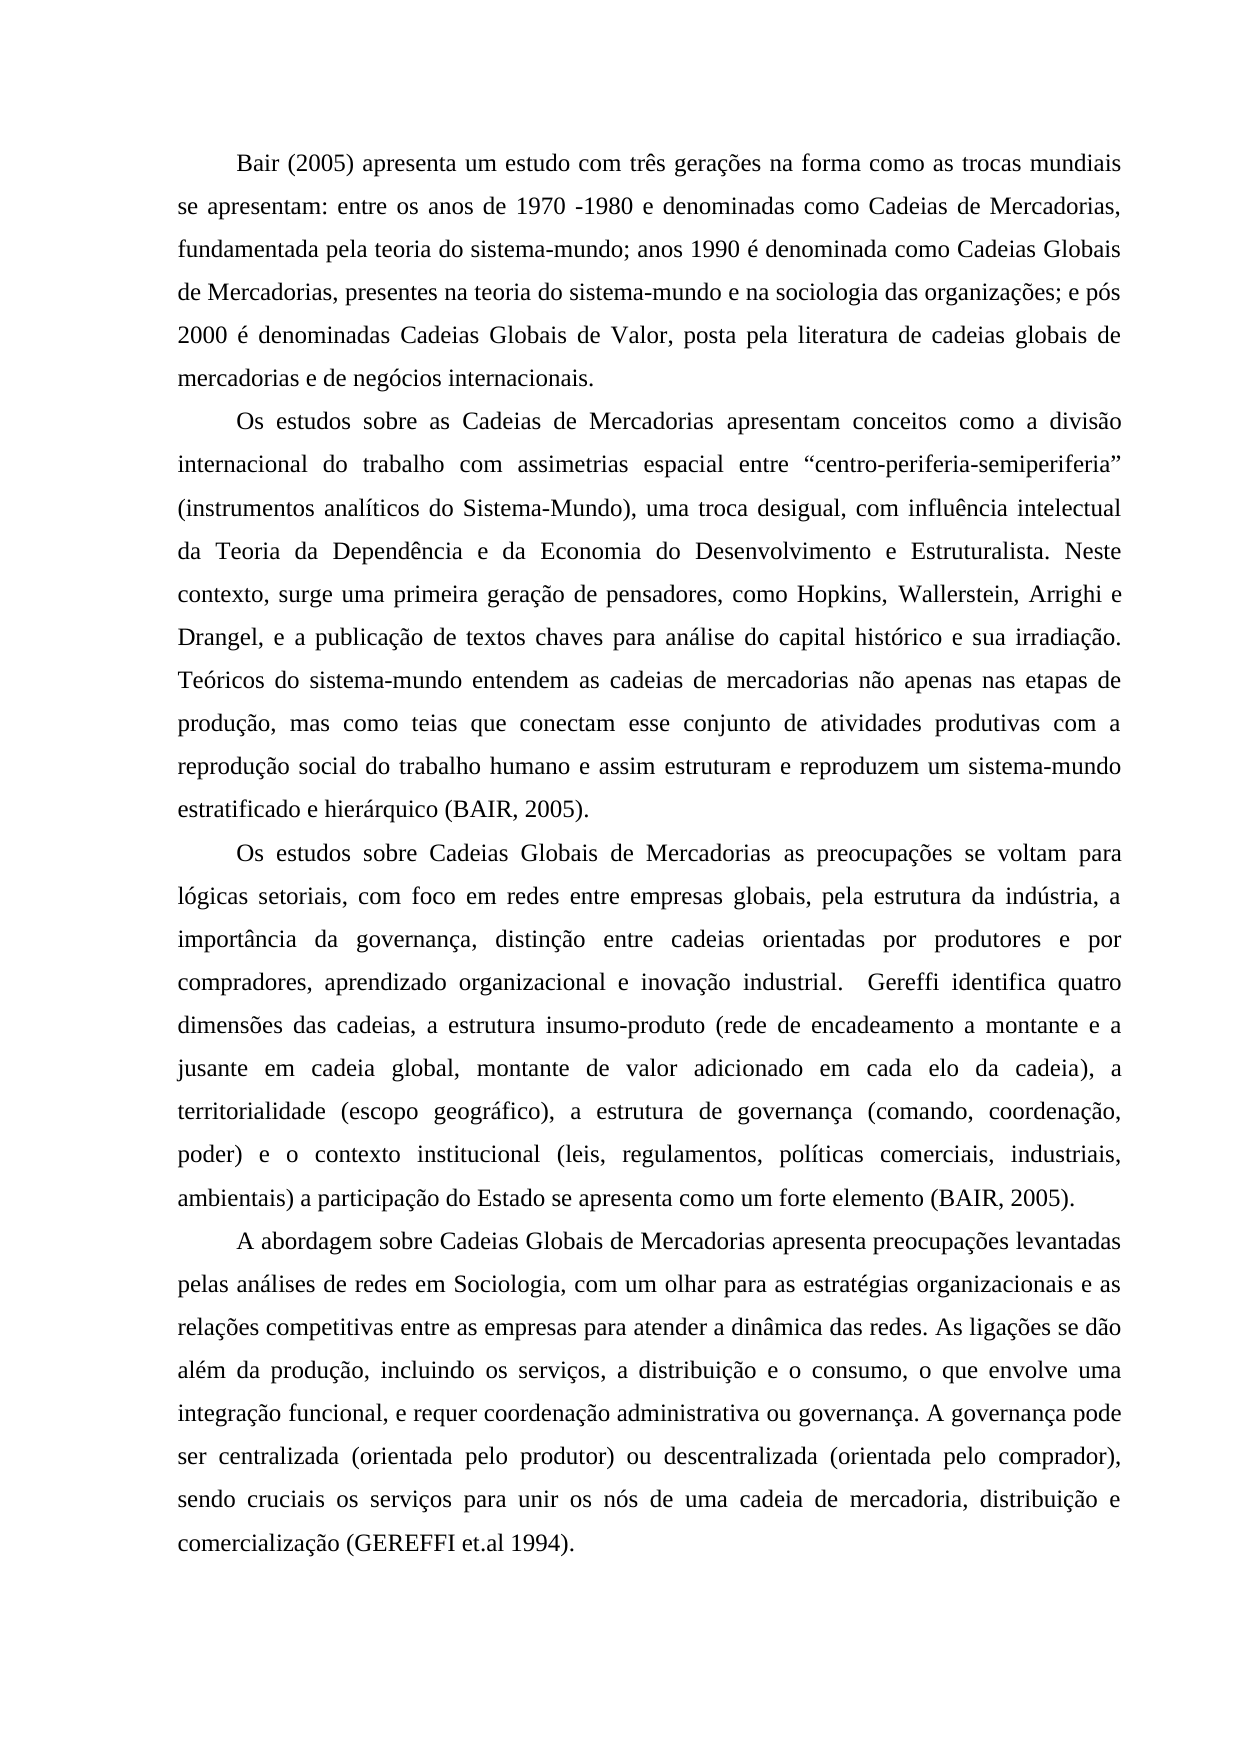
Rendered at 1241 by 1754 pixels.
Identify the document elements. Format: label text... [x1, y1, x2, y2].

text Os estudos sobre Cadeias Globais de Mercadorias as preocupações se voltam para lógicas setoriais, com foco em redes entre empresas globais, pela estrutura da indústria, a importância da governança, distinção entre cadeias orientadas por produtores e por compradores, aprendizado organizacional e inovação industrial. Gereffi identifica quatro dimensões das cadeias, a estrutura insumo-produto (rede de encadeamento a montante e a jusante em cadeia global, montante de valor adicionado em cada elo da cadeia), a territorialidade (escopo geográfico), a estrutura de governança (comando, coordenação, poder) e o contexto institucional (leis, regulamentos, políticas comerciais, industriais, ambientais) a participação do Estado se apresenta como um forte elemento (BAIR, 2005). [177, 838, 1122, 1211]
text A abordagem sobre Cadeias Globais de Mercadorias apresenta preocupações levantadas pelas análises de redes em Sociologia, com um olhar para as estratégias organizacionais e as relações competitivas entre as empresas para atender a dinâmica das redes. As ligações se dão além da produção, incluindo os serviços, a distribuição e o consumo, o que envolve uma integração funcional, e requer coordenação administrativa ou governança. A governança pode ser centralizada (orientada pelo produtor) ou descentralizada (orientada pelo comprador), sendo cruciais os serviços para unir os nós de uma cadeia de mercadoria, distribuição e comercialização (GEREFFI et.al 1994). [177, 1226, 1122, 1556]
text Bair (2005) apresenta um estudo com três gerações na forma como as trocas mundiais se apresentam: entre os anos de 1970 -1980 e denominadas como Cadeias de Mercadorias, fundamentada pela teoria do sistema-mundo; anos 1990 é denominada como Cadeias Globais de Mercadorias, presentes na teoria do sistema-mundo e na sociologia das organizações; e pós 2000 é denominadas Cadeias Globais de Valor, posta pela literatura de cadeias globais de mercadorias e de negócios internacionais. [177, 148, 1122, 392]
text Os estudos sobre as Cadeias de Mercadorias apresentam conceitos como a divisão internacional do trabalho com assimetrias espacial entre “centro-periferia-semiperiferia” (instrumentos analíticos do Sistema-Mundo), uma troca desigual, com influência intelectual da Teoria da Dependência e da Economia do Desenvolvimento e Estruturalista. Neste contexto, surge uma primeira geração de pensadores, como Hopkins, Wallerstein, Arrighi e Drangel, e a publicação de textos chaves para análise do capital histórico e sua irradiação. Teóricos do sistema-mundo entendem as cadeias de mercadorias não apenas nas etapas de produção, mas como teias que conectam esse conjunto de atividades produtivas com a reprodução social do trabalho humano e assim estruturam e reproduzem um sistema-mundo estratificado e hierárquico (BAIR, 2005). [177, 406, 1122, 823]
